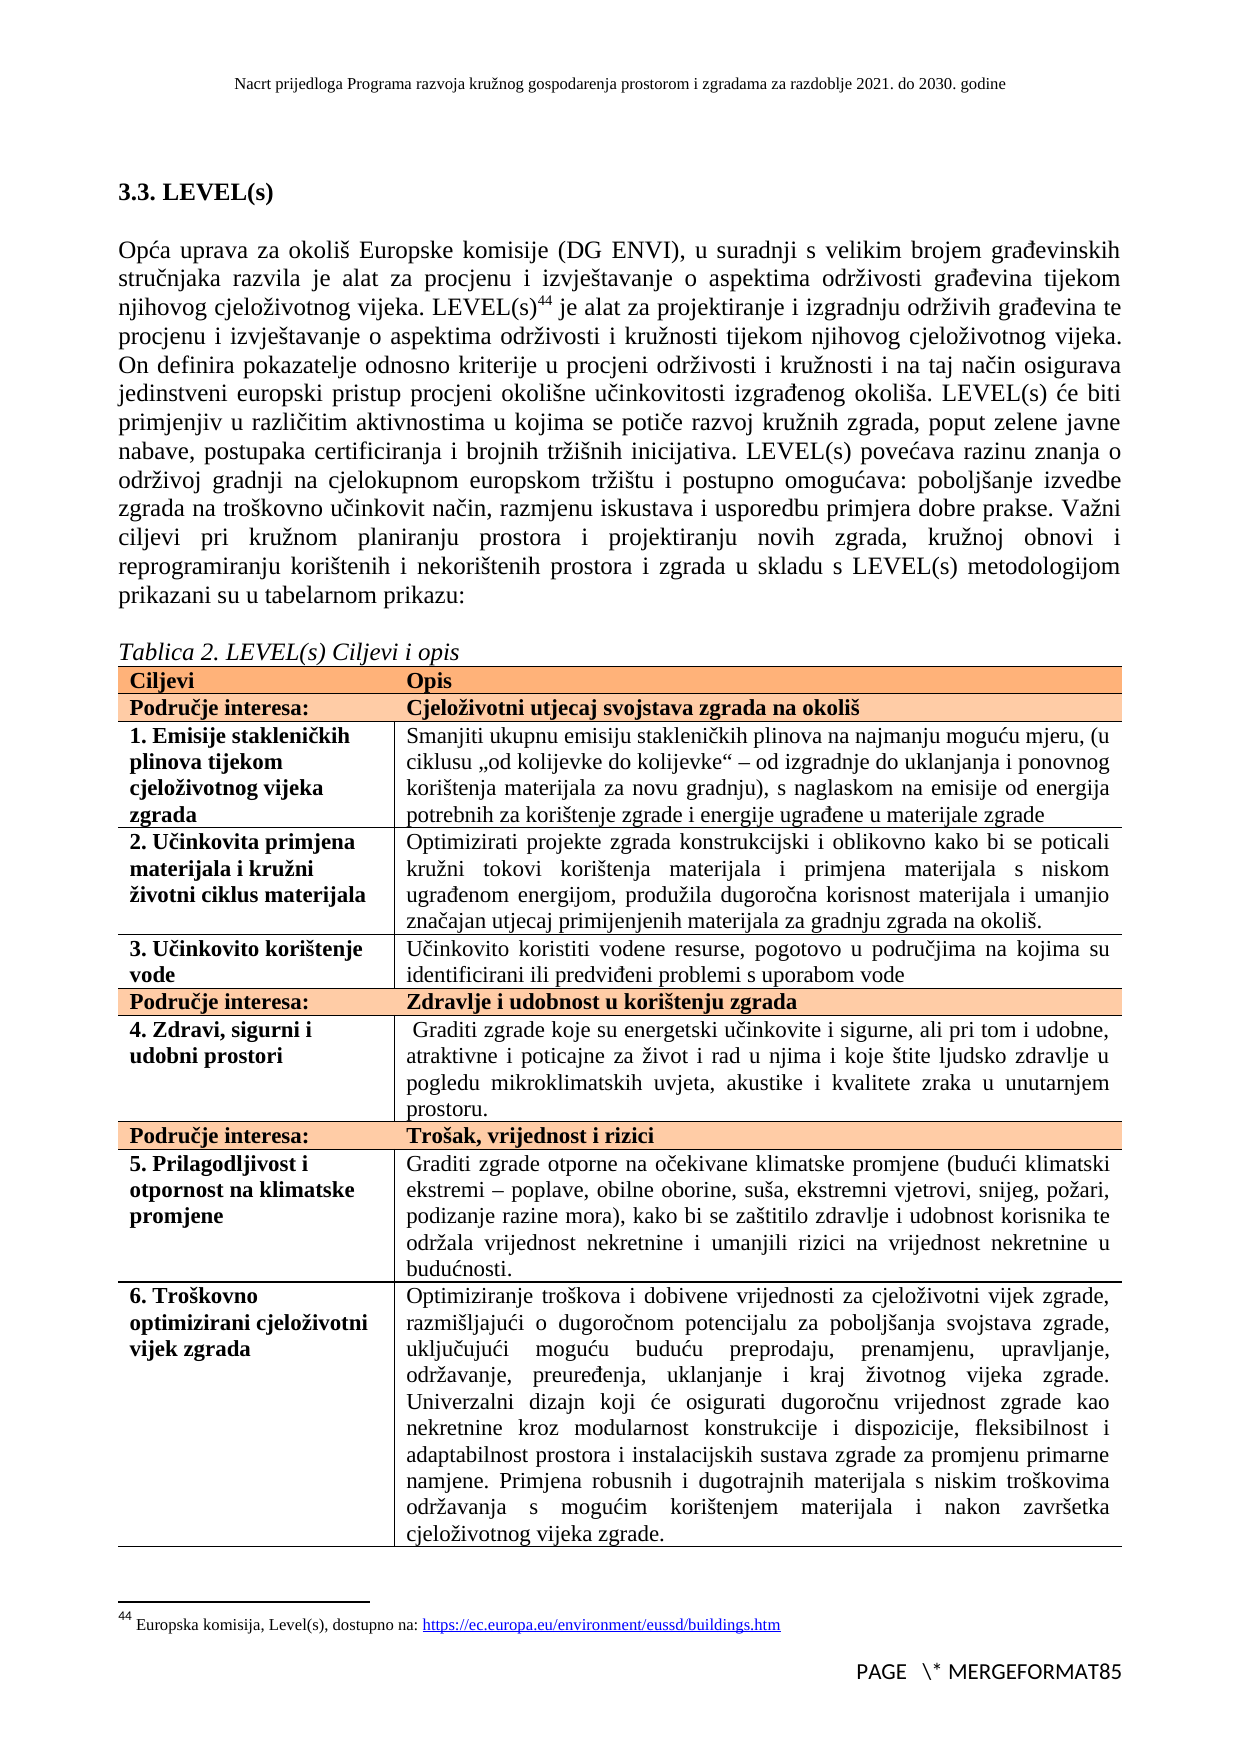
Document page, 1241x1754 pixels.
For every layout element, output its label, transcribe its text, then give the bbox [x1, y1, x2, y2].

table_cell 3. Učinkovito korištenje vode [118, 935, 394, 987]
table_cell Optimizirati projekte zgrada konstrukcijski i oblikovno kako bi se poticali kružni tokovi korištenja materijala i primjena materijala s niskom ugrađenom energijom, produžila dugoročna korisnost materijala i umanjio značajan utjecaj primijenjenih materijala za gradnju zgrada na okoliš. [395, 828, 1122, 934]
table_cell Područje interesa: [118, 1122, 395, 1149]
table_header Opis [395, 667, 1122, 693]
table_cell 4. Zdravi, sigurni i udobni prostori [118, 1016, 394, 1121]
table_cell Smanjiti ukupnu emisiju stakleničkih plinova na najmanju moguću mjeru, (u ciklusu „od kolijevke do kolijevke“ – od izgradnje do uklanjanja i ponovnog korištenja materijala za novu gradnju), s naglaskom na emisije od energija potrebnih za korištenje zgrade i energije ugrađene u materijale zgrade [395, 722, 1122, 827]
table_cell Područje interesa: [118, 694, 395, 721]
table_header Ciljevi [118, 667, 395, 693]
table_cell 1. Emisije stakleničkih plinova tijekom cjeloživotnog vijeka zgrada [118, 722, 394, 827]
table_cell Zdravlje i udobnost u korištenju zgrada [395, 989, 1122, 1015]
text Opća uprava za okoliš Europske komisije (DG ENVI), u suradnji s velikim brojem građevinskih stručnjaka razvila je alat za procjenu i izvještavanje o aspektima održivosti građevina tijekom njihovog cjeloživotnog vijeka. LEVEL(s) je alat za projektiranje i izgradnju održivih građevina te procjenu i izvještavanje o aspektima održivosti i kružnosti tijekom njihovog cjeloživotnog vijeka. On definira pokazatelje odnosno kriterije u procjeni održivosti i kružnosti i na taj način osigurava jedinstveni europski pristup procjeni okolišne učinkovitosti izgrađenog okoliša. LEVEL(s) će biti primjenjiv u različitim aktivnostima u kojima se potiče razvoj kružnih zgrada, poput zelene javne nabave, postupaka certificiranja i brojnih tržišnih inicijativa. LEVEL(s) povećava razinu znanja o održivoj gradnji na cjelokupnom europskom tržištu i postupno omogućava: poboljšanje izvedbe zgrada na troškovno učinkovit način, razmjenu iskustava i usporedbu primjera dobre prakse. Važni ciljevi pri kružnom planiranju prostora i projektiranju novih zgrada, kružnoj obnovi i reprogramiranju korištenih i nekorištenih prostora i zgrada u skladu s LEVEL(s) metodologijom prikazani su u tabelarnom prikazu: [118, 235, 1122, 608]
table_cell Trošak, vrijednost i rizici [395, 1122, 1122, 1149]
table_cell Učinkovito koristiti vodene resurse, pogotovo u područjima na kojima su identificirani ili predviđeni problemi s uporabom vode [395, 935, 1122, 987]
table_cell Optimiziranje troškova i dobivene vrijednosti za cjeloživotni vijek zgrade, razmišljajući o dugoročnom potencijalu za poboljšanja svojstava zgrade, uključujući moguću buduću preprodaju, prenamjenu, upravljanje, održavanje, preuređenja, uklanjanje i kraj životnog vijeka zgrade. Univerzalni dizajn koji će osigurati dugoročnu vrijednost zgrade kao nekretnine kroz modularnost konstrukcije i dispozicije, fleksibilnost i adaptabilnost prostora i instalacijskih sustava zgrade za promjenu primarne namjene. Primjena robusnih i dugotrajnih materijala s niskim troškovima održavanja s mogućim korištenjem materijala i nakon završetka cjeloživotnog vijeka zgrade. [395, 1283, 1122, 1546]
table_cell Graditi zgrade koje su energetski učinkovite i sigurne, ali pri tom i udobne, atraktivne i poticajne za život i rad u njima i koje štite ljudsko zdravlje u pogledu mikroklimatskih uvjeta, akustike i kvalitete zraka u unutarnjem prostoru. [395, 1016, 1122, 1121]
table_cell Cjeloživotni utjecaj svojstava zgrada na okoliš [395, 694, 1122, 721]
text Tablica 2. LEVEL(s) Ciljevi i opis [118, 637, 1122, 666]
table_cell Područje interesa: [118, 989, 395, 1015]
table_cell Graditi zgrade otporne na očekivane klimatske promjene (budući klimatski ekstremi – poplave, obilne oborine, suša, ekstremni vjetrovi, snijeg, požari, podizanje razine mora), kako bi se zaštitilo zdravlje i udobnost korisnika te održala vrijednost nekretnine i umanjili rizici na vrijednost nekretnine u budućnosti. [395, 1150, 1122, 1281]
table_cell 5. Prilagodljivost i otpornost na klimatske promjene [118, 1150, 394, 1281]
table_cell 2. Učinkovita primjena materijala i kružni životni ciklus materijala [118, 828, 394, 934]
table_cell 6. Troškovno optimizirani cjeloživotni vijek zgrada [118, 1283, 394, 1546]
subtitle LEVEL(s) [118, 177, 1122, 206]
